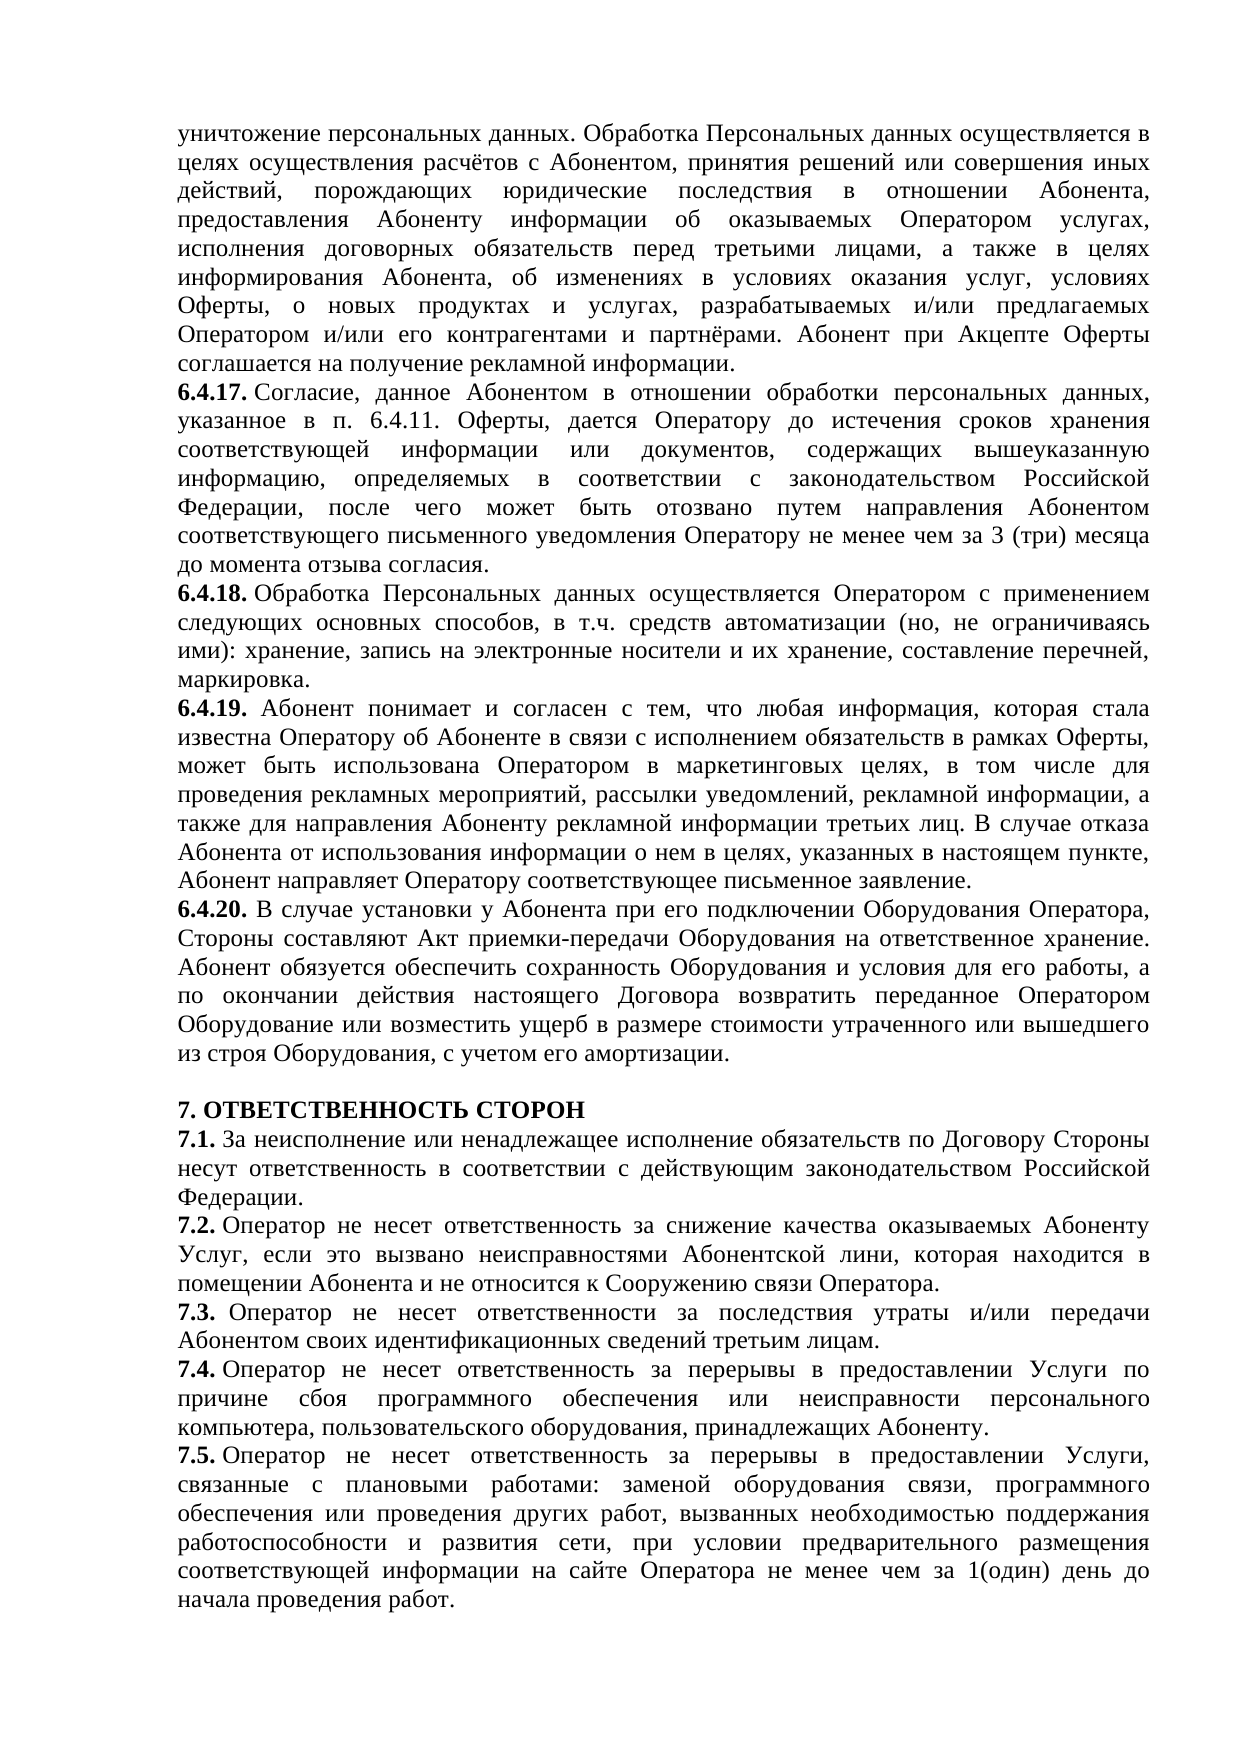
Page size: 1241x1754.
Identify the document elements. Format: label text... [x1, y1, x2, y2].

text 7.5. Оператор не несет ответственность за перерывы в предоставлении Услуги, связанные с плановыми работами: заменой оборудования связи, программного обеспечения или проведения других работ, вызванных необходимостью поддержания работоспособности и развития сети, при условии предварительного размещения соответствующей информации на сайте Оператора не менее чем за 1(один) день до начала проведения работ. [177, 1441, 1152, 1613]
text 6.4.20. В случае установки у Абонента при его подключении Оборудования Оператора, Стороны составляют Акт приемки-передачи Оборудования на ответственное хранение. Абонент обязуется обеспечить сохранность Оборудования и условия для его работы, а по окончании действия настоящего Договора возвратить переданное Оператором Оборудование или возместить ущерб в размере стоимости утраченного или вышедшего из строя Оборудования, с учетом его амортизации. [177, 894, 1152, 1067]
text 7.3. Оператор не несет ответственности за последствия утраты и/или передачи Абонентом своих идентификационных сведений третьим лицам. [177, 1297, 1152, 1354]
text 7. ОТВЕТСТВЕННОСТЬ СТОРОН [177, 1096, 1152, 1124]
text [177, 118, 1152, 377]
text 7.1. За неисполнение или ненадлежащее исполнение обязательств по Договору Стороны несут ответственность в соответствии с действующим законодательством Российской Федерации. [177, 1124, 1152, 1211]
text 7.2. Оператор не несет ответственность за снижение качества оказываемых Абоненту Услуг, если это вызвано неисправностями Абонентской лини, которая находится в помещении Абонента и не относится к Сооружению связи Оператора. [177, 1211, 1152, 1297]
text 7.4. Оператор не несет ответственность за перерывы в предоставлении Услуги по причине сбоя программного обеспечения или неисправности персонального компьютера, пользовательского оборудования, принадлежащих Абоненту. [177, 1354, 1152, 1441]
text 6.4.18. Обработка Персональных данных осуществляется Оператором с применением следующих основных способов, в т.ч. средств автоматизации (но, не ограничиваясь ими): хранение, запись на электронные носители и их хранение, составление перечней, маркировка. [177, 578, 1152, 693]
text 6.4.19. Абонент понимает и согласен с тем, что любая информация, которая стала известна Оператору об Абоненте в связи с исполнением обязательств в рамках Оферты, может быть использована Оператором в маркетинговых целях, в том числе для проведения рекламных мероприятий, рассылки уведомлений, рекламной информации, а также для направления Абоненту рекламной информации третьих лиц. В случае отказа Абонента от использования информации о нем в целях, указанных в настоящем пункте, Абонент направляет Оператору соответствующее письменное заявление. [177, 693, 1152, 894]
text 6.4.17. Согласие, данное Абонентом в отношении обработки персональных данных, указанное в п. 6.4.11. Оферты, дается Оператору до истечения сроков хранения соответствующей информации или документов, содержащих вышеуказанную информацию, определяемых в соответствии с законодательством Российской Федерации, после чего может быть отозвано путем направления Абонентом соответствующего письменного уведомления Оператору не менее чем за 3 (три) месяца до момента отзыва согласия. [177, 377, 1152, 578]
